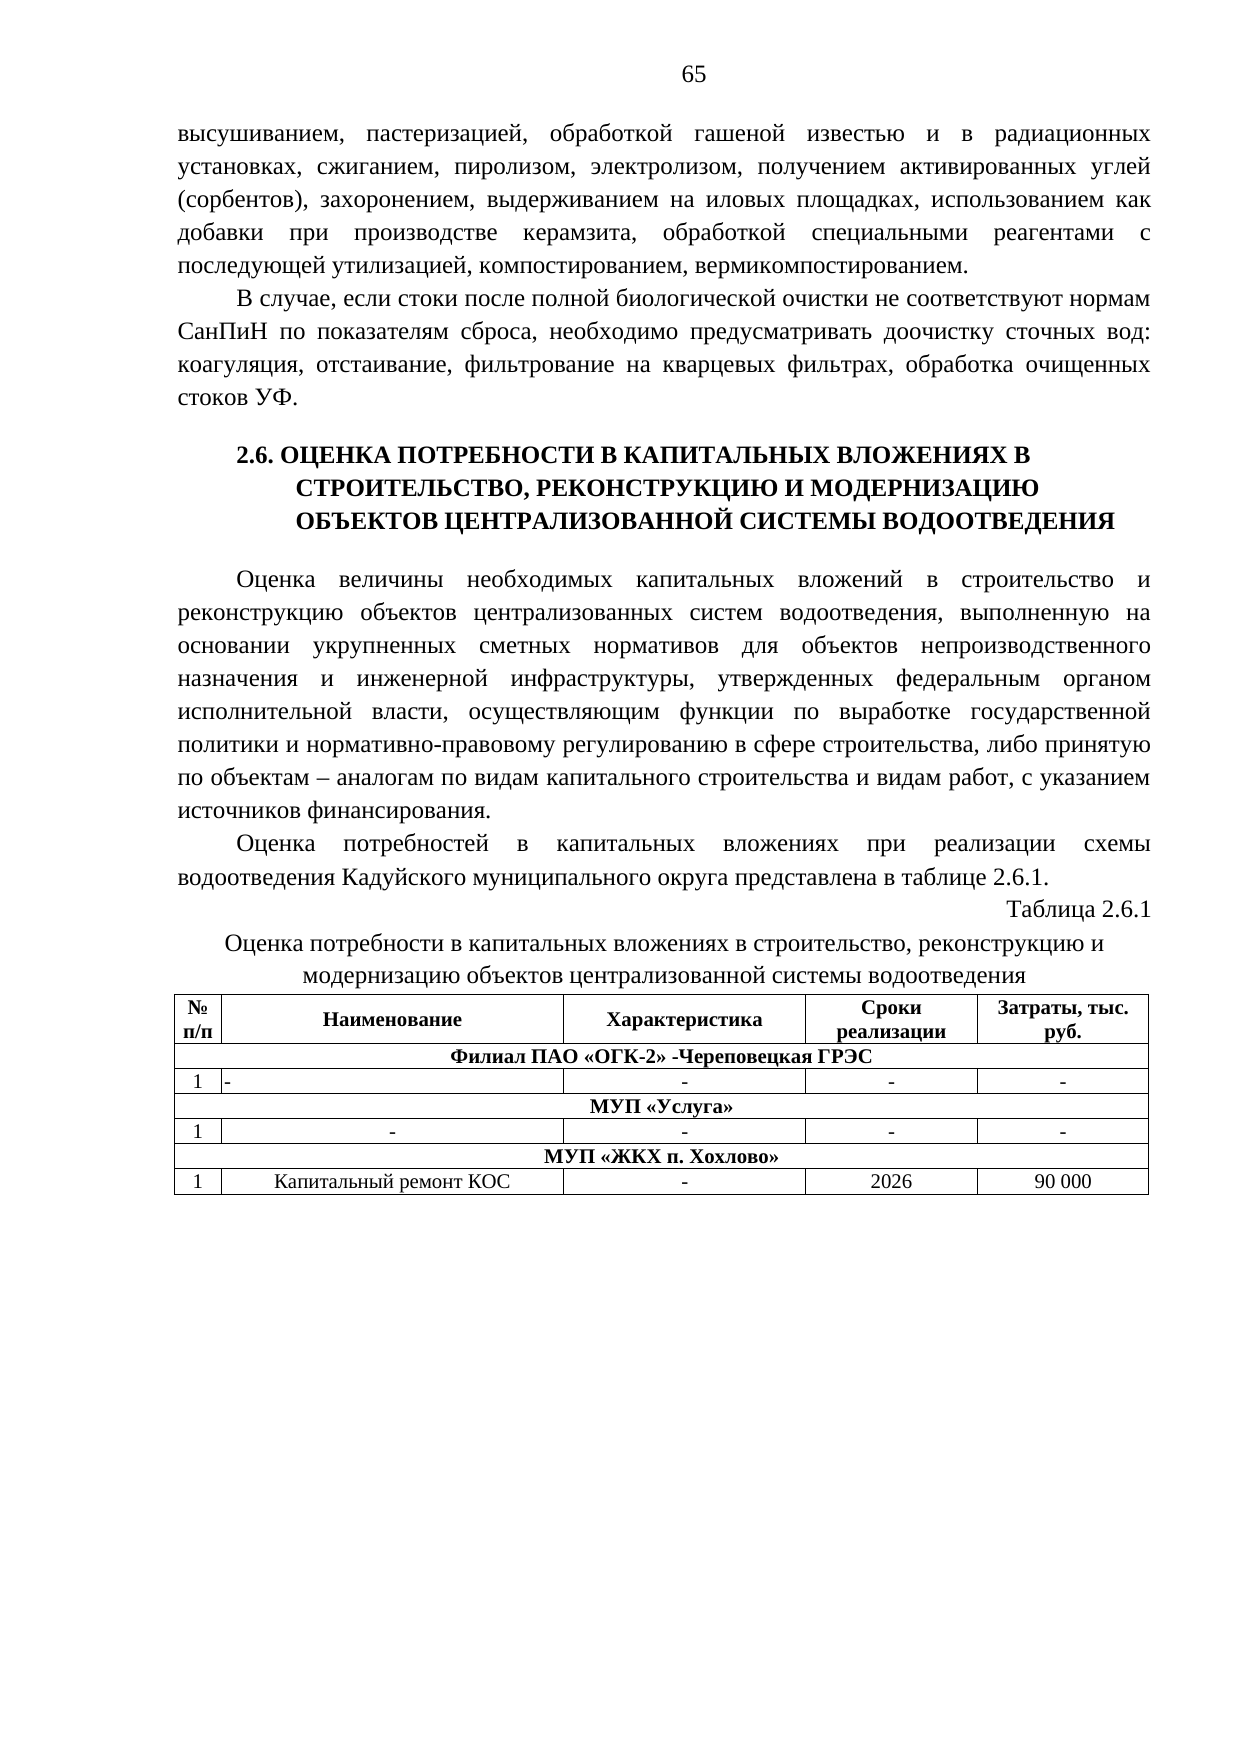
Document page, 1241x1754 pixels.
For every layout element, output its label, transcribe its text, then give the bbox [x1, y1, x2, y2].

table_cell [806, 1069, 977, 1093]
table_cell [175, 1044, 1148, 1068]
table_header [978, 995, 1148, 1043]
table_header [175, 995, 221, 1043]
subtitle 2.6. ОЦЕНКА ПОТРЕБНОСТИ В КАПИТАЛЬНЫХ ВЛОЖЕНИЯХ В СТРОИТЕЛЬСТВО, РЕКОНСТРУКЦИЮ И МОДЕРНИЗАЦИЮ ОБЪЕКТОВ ЦЕНТРАЛИЗОВАННОЙ СИСТЕМЫ ВОДООТВЕДЕНИЯ [236, 440, 1152, 535]
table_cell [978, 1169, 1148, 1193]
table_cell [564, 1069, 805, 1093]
text Оценка величины необходимых капитальных вложений в строительство и реконструкцию объектов централизованных систем водоотведения, выполненную на основании укрупненных сметных нормативов для объектов непроизводственного назначения и инженерной инфраструктуры, утвержденных федеральным органом исполнительной власти, осуществляющим функции по выработке государственной политики и нормативно-правовому регулированию в сфере строительства, либо принятую по объектам – аналогам по видам капитального строительства и видам работ, с указанием источников финансирования. [177, 564, 1152, 824]
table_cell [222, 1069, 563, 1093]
text Оценка потребностей в капитальных вложениях при реализации схемы водоотведения Кадуйского муниципального округа представлена в таблице 2.6.1. [177, 828, 1152, 890]
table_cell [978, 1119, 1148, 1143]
text Оценка потребности в капитальных вложениях в строительство, реконструкцию и модернизацию объектов централизованной системы водоотведения [177, 928, 1152, 989]
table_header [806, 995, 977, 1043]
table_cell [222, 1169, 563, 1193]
text Таблица 2.6.1 [177, 894, 1152, 923]
text В случае, если стоки после полной биологической очистки не соответствуют нормам СанПиН по показателям сброса, необходимо предусматривать доочистку сточных вод: коагуляция, отстаивание, фильтрование на кварцевых фильтрах, обработка очищенных стоков УФ. [177, 283, 1152, 411]
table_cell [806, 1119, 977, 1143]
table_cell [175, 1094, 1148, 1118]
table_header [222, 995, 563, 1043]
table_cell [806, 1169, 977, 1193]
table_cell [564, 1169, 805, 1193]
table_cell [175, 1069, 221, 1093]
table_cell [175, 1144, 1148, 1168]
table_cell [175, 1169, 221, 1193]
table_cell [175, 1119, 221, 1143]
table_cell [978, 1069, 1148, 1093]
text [177, 118, 1152, 279]
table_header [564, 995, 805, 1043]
